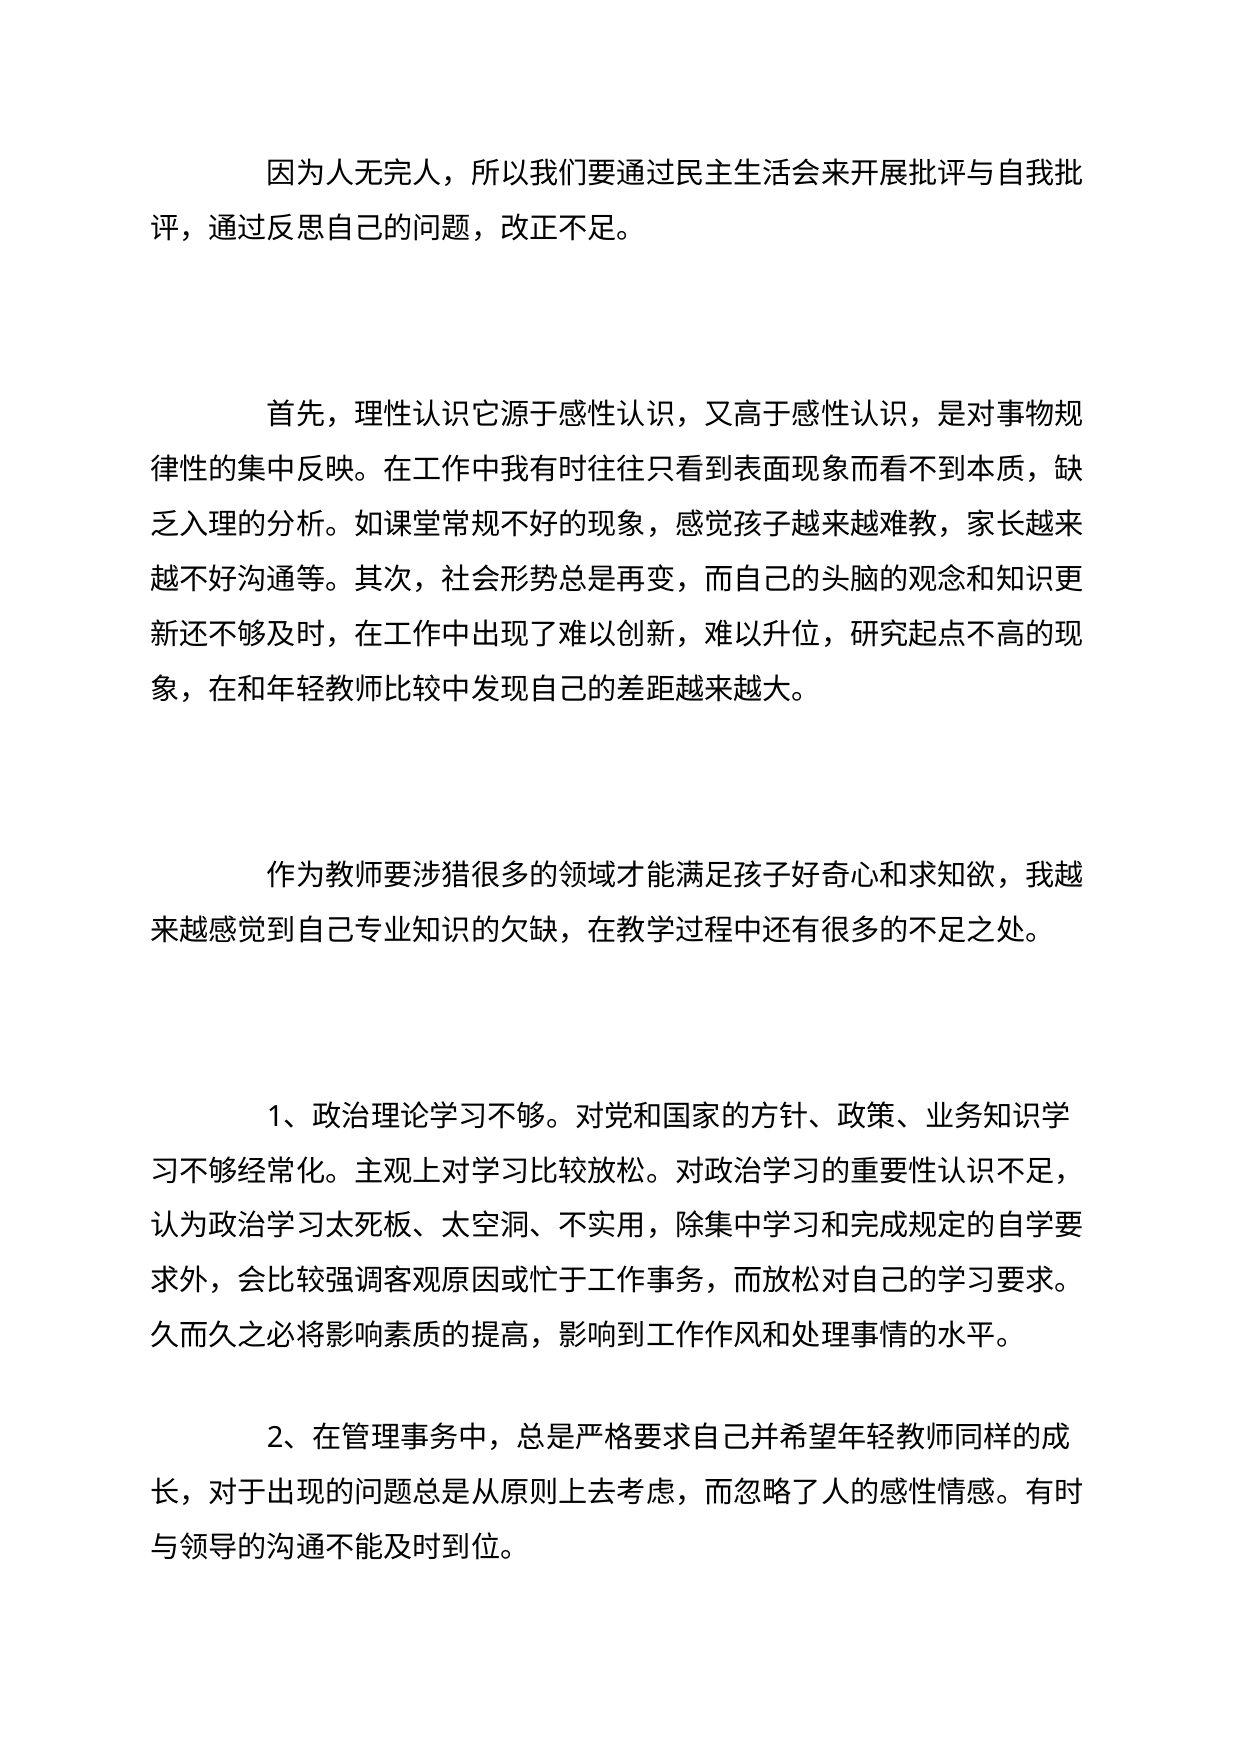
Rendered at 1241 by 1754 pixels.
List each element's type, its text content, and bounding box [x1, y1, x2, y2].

text 1、政治理论学习不够。对党和国家的方针、政策、业务知识学习不够经常化。主观上对学习比较放松。对政治学习的重要性认识不足，认为政治学习太死板、太空洞、不实用，除集中学习和完成规定的自学要求外，会比较强调客观原因或忙于工作事务，而放松对自己的学习要求。久而久之必将影响素质的提高，影响到工作作风和处理事情的水平。 [150, 1092, 1090, 1354]
text 2、在管理事务中，总是严格要求自己并希望年轻教师同样的成长，对于出现的问题总是从原则上去考虑，而忽略了人的感性情感。有时与领导的沟通不能及时到位。 [150, 1413, 1090, 1566]
text 首先，理性认识它源于感性认识，又高于感性认识，是对事物规律性的集中反映。在工作中我有时往往只看到表面现象而看不到本质，缺乏入理的分析。如课堂常规不好的现象，感觉孩子越来越难教，家长越来越不好沟通等。其次，社会形势总是再变，而自己的头脑的观念和知识更新还不够及时，在工作中出现了难以创新，难以升位，研究起点不高的现象，在和年轻教师比较中发现自己的差距越来越大。 [150, 391, 1090, 708]
text 因为人无完人，所以我们要通过民主生活会来开展批评与自我批评，通过反思自己的问题，改正不足。 [150, 150, 1090, 247]
text 作为教师要涉猎很多的领域才能满足孩子好奇心和求知欲，我越来越感觉到自己专业知识的欠缺，在教学过程中还有很多的不足之处。 [150, 851, 1090, 948]
